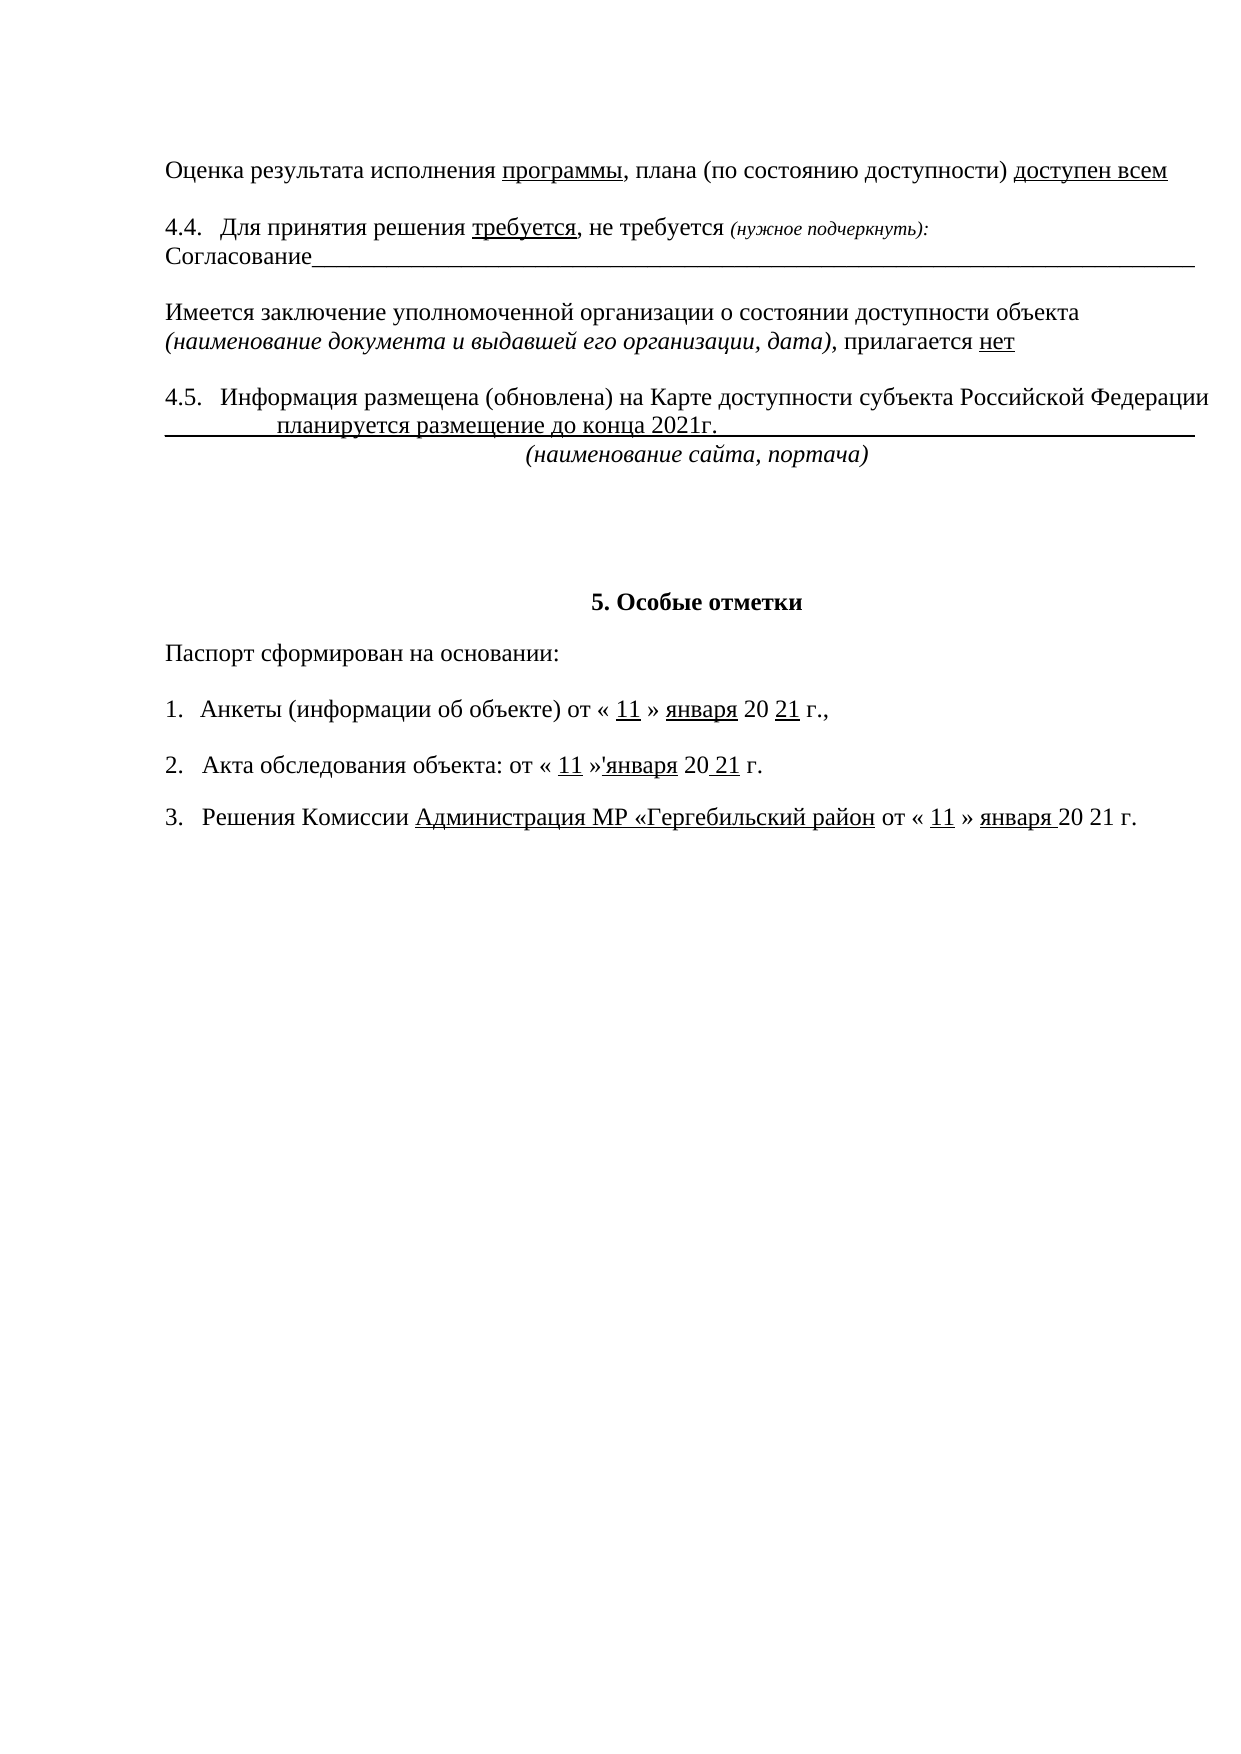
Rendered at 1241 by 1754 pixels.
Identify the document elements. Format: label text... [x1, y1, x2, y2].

list Решения Комиссии Администрация МР «Гергебильский район от « 11 » января 20 21 г. [165, 802, 1229, 830]
list Акта обследования объекта: от « 11 »'января 20 21 г. [165, 750, 1229, 779]
text 5. Особые отметки [165, 587, 1229, 615]
text планируется размещение до конца 2021г. [165, 410, 1229, 439]
text Паспорт сформирован на основании: [165, 638, 1229, 667]
list Информация размещена (обновлена) на Карте доступности субъекта Российской Федерации [165, 382, 1229, 410]
text Согласование [165, 241, 1229, 270]
text (наименование сайта, портача) [165, 439, 1229, 468]
list Анкеты (информации об объекте) от « 11 » января 20 21 г., [165, 694, 1229, 723]
list Для принятия решения требуется, не требуется (нужное подчеркнуть): [165, 212, 1229, 241]
text Оценка результата исполнения программы, плана (по состоянию доступности) доступен всем [165, 155, 1167, 184]
text Имеется заключение уполномоченной организации о состоянии доступности объекта (наименование документа и выдавшей его организации, дата), прилагается нет [165, 297, 1229, 354]
